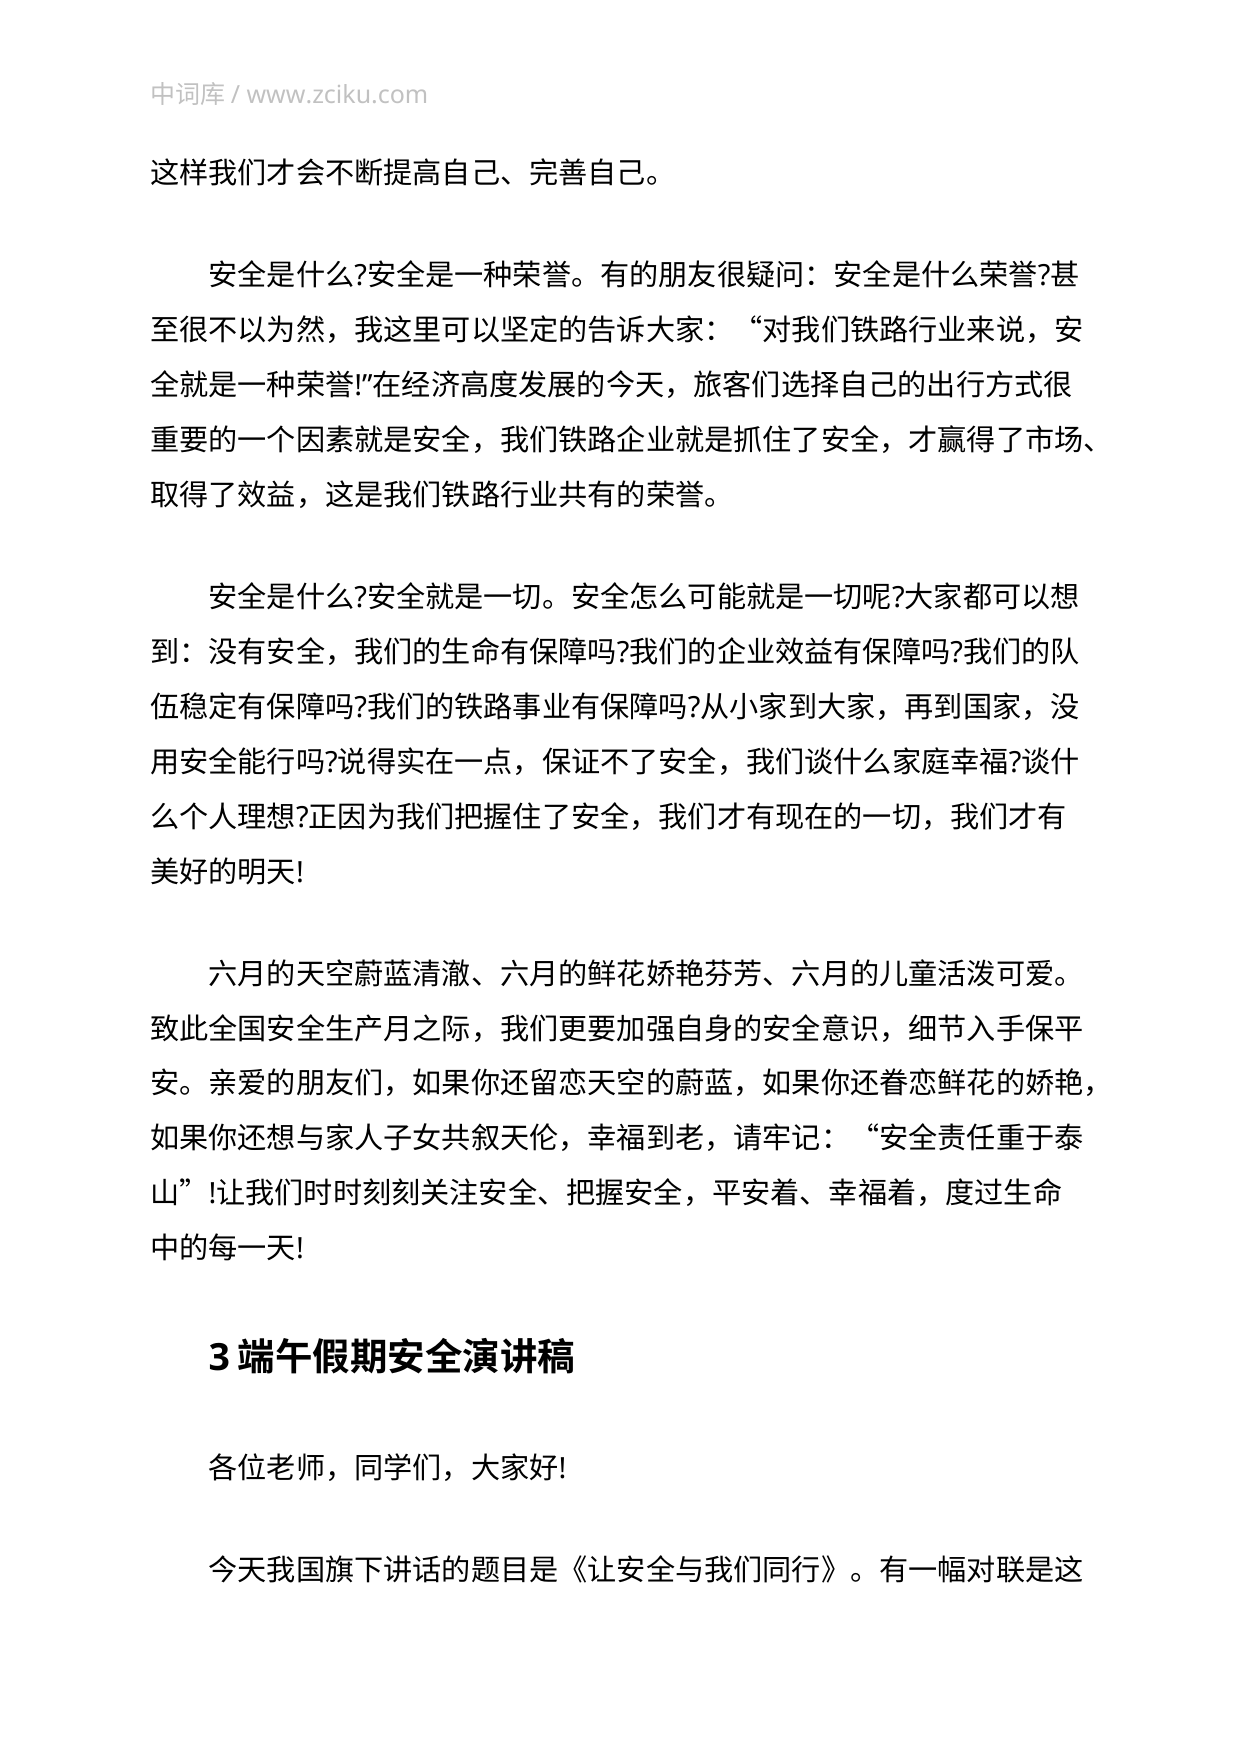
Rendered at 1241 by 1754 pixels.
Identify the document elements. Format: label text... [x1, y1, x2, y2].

text 安全是什么?安全是一种荣誉。有的朋友很疑问：安全是什么荣誉?甚至很不以为然，我这里可以坚定的告诉大家：“对我们铁路行业来说，安全就是一种荣誉!”在经济高度发展的今天，旅客们选择自己的出行方式很重要的一个因素就是安全，我们铁路企业就是抓住了安全，才赢得了市场、取得了效益，这是我们铁路行业共有的荣誉。 [150, 252, 1090, 514]
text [150, 1546, 1090, 1589]
text 各位老师，同学们，大家好! [150, 1444, 1090, 1487]
text 安全是什么?安全就是一切。安全怎么可能就是一切呢?大家都可以想到：没有安全，我们的生命有保障吗?我们的企业效益有保障吗?我们的队伍稳定有保障吗?我们的铁路事业有保障吗?从小家到大家，再到国家，没用安全能行吗?说得实在一点，保证不了安全，我们谈什么家庭幸福?谈什么个人理想?正因为我们把握住了安全，我们才有现在的一切，我们才有美好的明天! [150, 573, 1090, 891]
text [150, 150, 1090, 192]
text 六月的天空蔚蓝清澈、六月的鲜花娇艳芬芳、六月的儿童活泼可爱。致此全国安全生产月之际，我们更要加强自身的安全意识，细节入手保平安。亲爱的朋友们，如果你还留恋天空的蔚蓝，如果你还眷恋鲜花的娇艳，如果你还想与家人子女共叙天伦，幸福到老，请牢记：“安全责任重于泰山”!让我们时时刻刻关注安全、把握安全，平安着、幸福着，度过生命中的每一天! [150, 950, 1090, 1267]
text 3端午假期安全演讲稿 [150, 1327, 1090, 1381]
